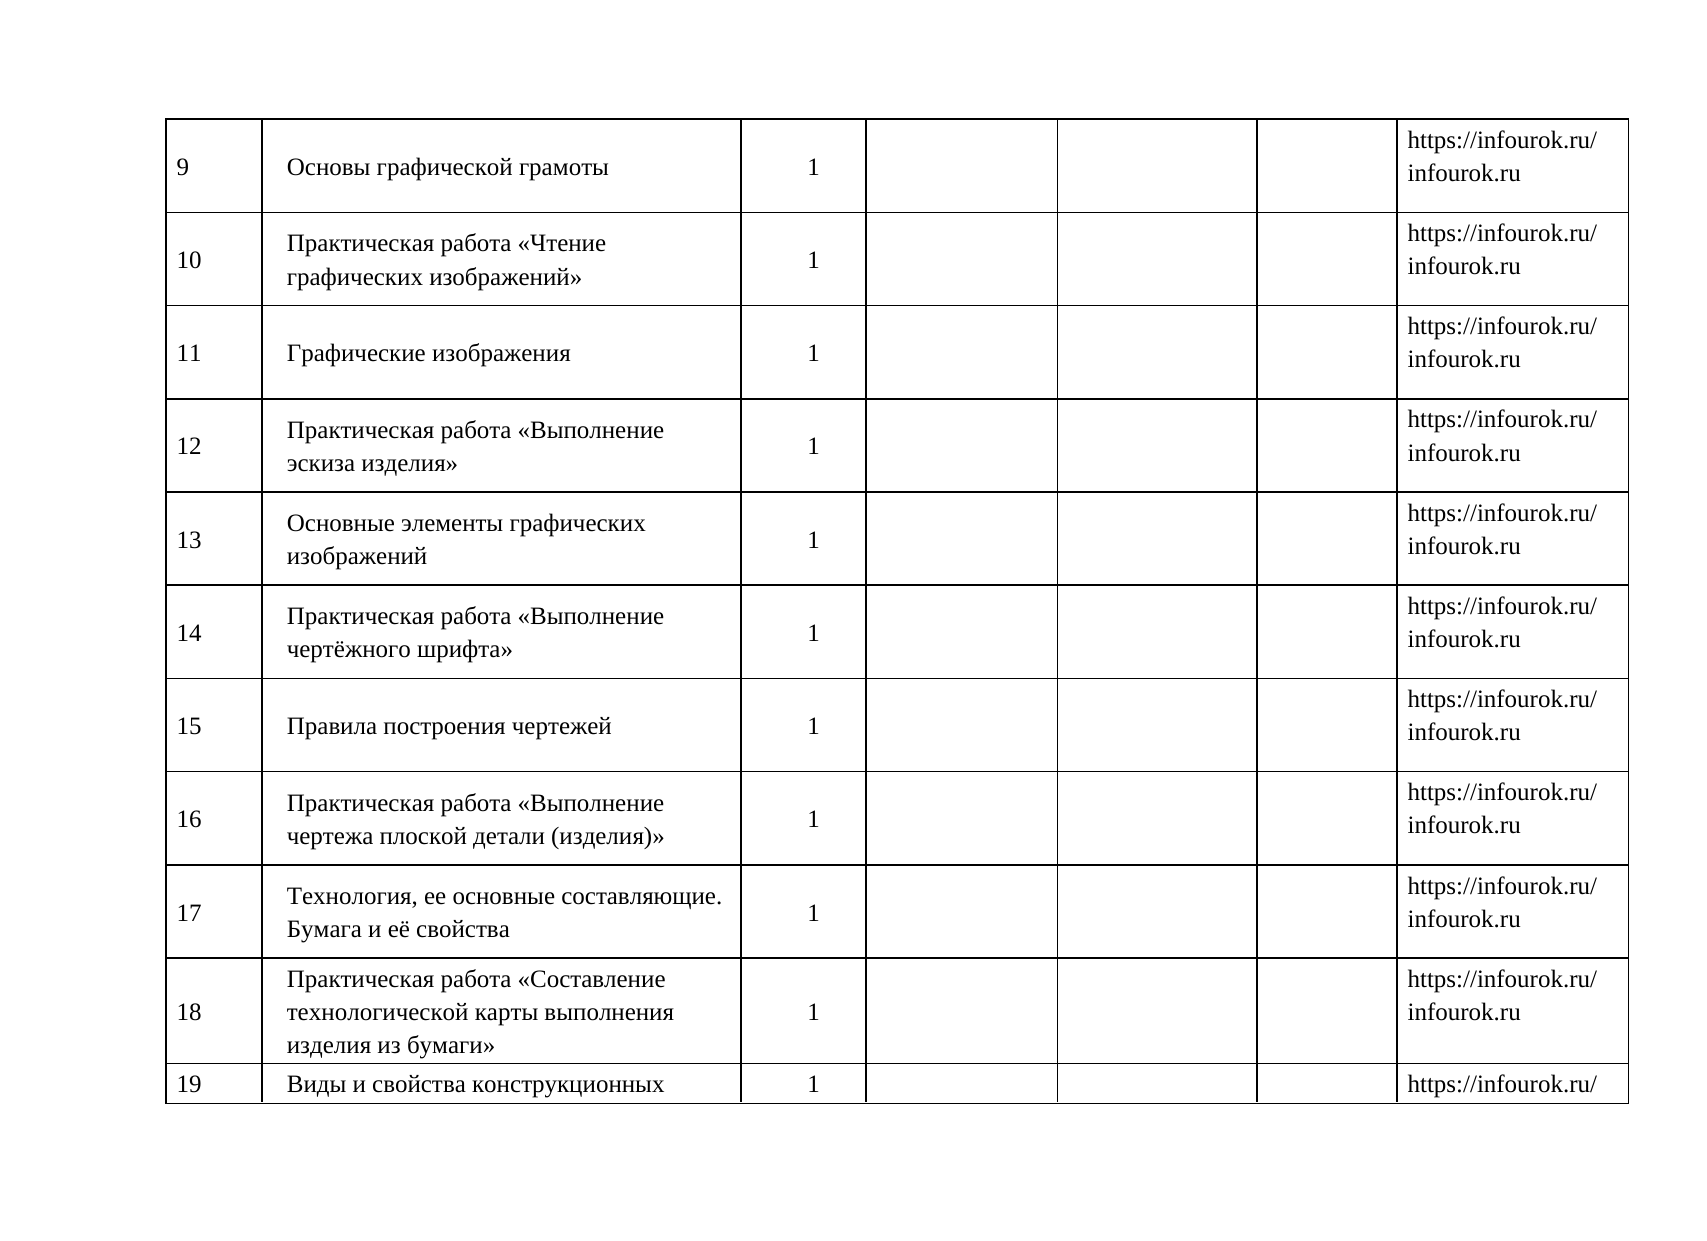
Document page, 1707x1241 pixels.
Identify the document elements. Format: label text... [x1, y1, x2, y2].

table_cell [1058, 1064, 1256, 1102]
table_cell 18 [167, 959, 261, 1063]
table_cell [1258, 213, 1396, 304]
table_cell 1 [742, 213, 865, 304]
table_cell https://infourok.ru/ infourok.ru [1398, 772, 1628, 864]
table_cell 9 [167, 120, 261, 211]
table_cell [867, 493, 1057, 584]
table_cell [867, 959, 1057, 1063]
table_cell [867, 306, 1057, 398]
table_cell 10 [167, 213, 261, 304]
table_cell 15 [167, 679, 261, 771]
table_cell [867, 866, 1057, 957]
table_cell 1 [742, 679, 865, 771]
table_cell [1258, 493, 1396, 584]
table_cell Практическая работа «Чтение графических изображений» [263, 213, 740, 304]
table_cell [1058, 772, 1256, 864]
table_cell [867, 400, 1057, 491]
table_cell Основы графической грамоты [263, 120, 740, 211]
table_cell 14 [167, 586, 261, 677]
table_cell [1258, 120, 1396, 211]
table_cell [1258, 586, 1396, 677]
table_cell [1058, 959, 1256, 1063]
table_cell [1398, 1064, 1628, 1102]
table_cell 1 [742, 400, 865, 491]
table_cell [1258, 679, 1396, 771]
table_cell 16 [167, 772, 261, 864]
table_cell 1 [742, 120, 865, 211]
table_cell [1258, 959, 1396, 1063]
table_cell [1058, 866, 1256, 957]
table_cell [867, 772, 1057, 864]
table_cell [1058, 306, 1256, 398]
table_cell 13 [167, 493, 261, 584]
table_cell Графические изображения [263, 306, 740, 398]
table_cell 11 [167, 306, 261, 398]
table_cell https://infourok.ru/ infourok.ru [1398, 213, 1628, 304]
table_cell [1258, 1064, 1396, 1102]
table_cell [1058, 493, 1256, 584]
table_cell [1258, 866, 1396, 957]
table_cell https://infourok.ru/ infourok.ru [1398, 586, 1628, 677]
table_cell 1 [742, 866, 865, 957]
table_cell Практическая работа «Выполнение чертежа плоской детали (изделия)» [263, 772, 740, 864]
table_cell [1058, 120, 1256, 211]
table_cell https://infourok.ru/ infourok.ru [1398, 306, 1628, 398]
table_cell [867, 679, 1057, 771]
table_cell https://infourok.ru/ infourok.ru [1398, 866, 1628, 957]
table_cell 1 [742, 772, 865, 864]
table_cell 1 [742, 306, 865, 398]
table_cell Практическая работа «Выполнение эскиза изделия» [263, 400, 740, 491]
table_cell [1058, 679, 1256, 771]
table_cell [867, 213, 1057, 304]
table_cell 1 [742, 586, 865, 677]
table_cell [1058, 586, 1256, 677]
table_cell 17 [167, 866, 261, 957]
table_cell https://infourok.ru/ infourok.ru [1398, 959, 1628, 1063]
table_cell 12 [167, 400, 261, 491]
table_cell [1398, 120, 1628, 211]
table_cell Технология, ее основные составляющие. Бумага и её свойства [263, 866, 740, 957]
table_cell 1 [742, 493, 865, 584]
table_cell https://infourok.ru/ infourok.ru [1398, 400, 1628, 491]
table_cell Практическая работа «Составление технологической карты выполнения изделия из бумаги» [263, 959, 740, 1063]
table_cell https://infourok.ru/ infourok.ru [1398, 493, 1628, 584]
table_cell Основные элементы графических изображений [263, 493, 740, 584]
table_cell [1258, 400, 1396, 491]
table_cell 1 [742, 1064, 865, 1102]
table_cell [1258, 306, 1396, 398]
table_cell https://infourok.ru/ infourok.ru [1398, 679, 1628, 771]
table_cell 1 [742, 959, 865, 1063]
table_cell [263, 1064, 740, 1102]
table_cell [867, 586, 1057, 677]
table_cell Практическая работа «Выполнение чертёжного шрифта» [263, 586, 740, 677]
table_cell [1058, 400, 1256, 491]
table_cell [867, 120, 1057, 211]
table_cell 19 [167, 1064, 261, 1102]
table_cell [1058, 213, 1256, 304]
table_cell [867, 1064, 1057, 1102]
table_cell [1258, 772, 1396, 864]
table_cell Правила построения чертежей [263, 679, 740, 771]
